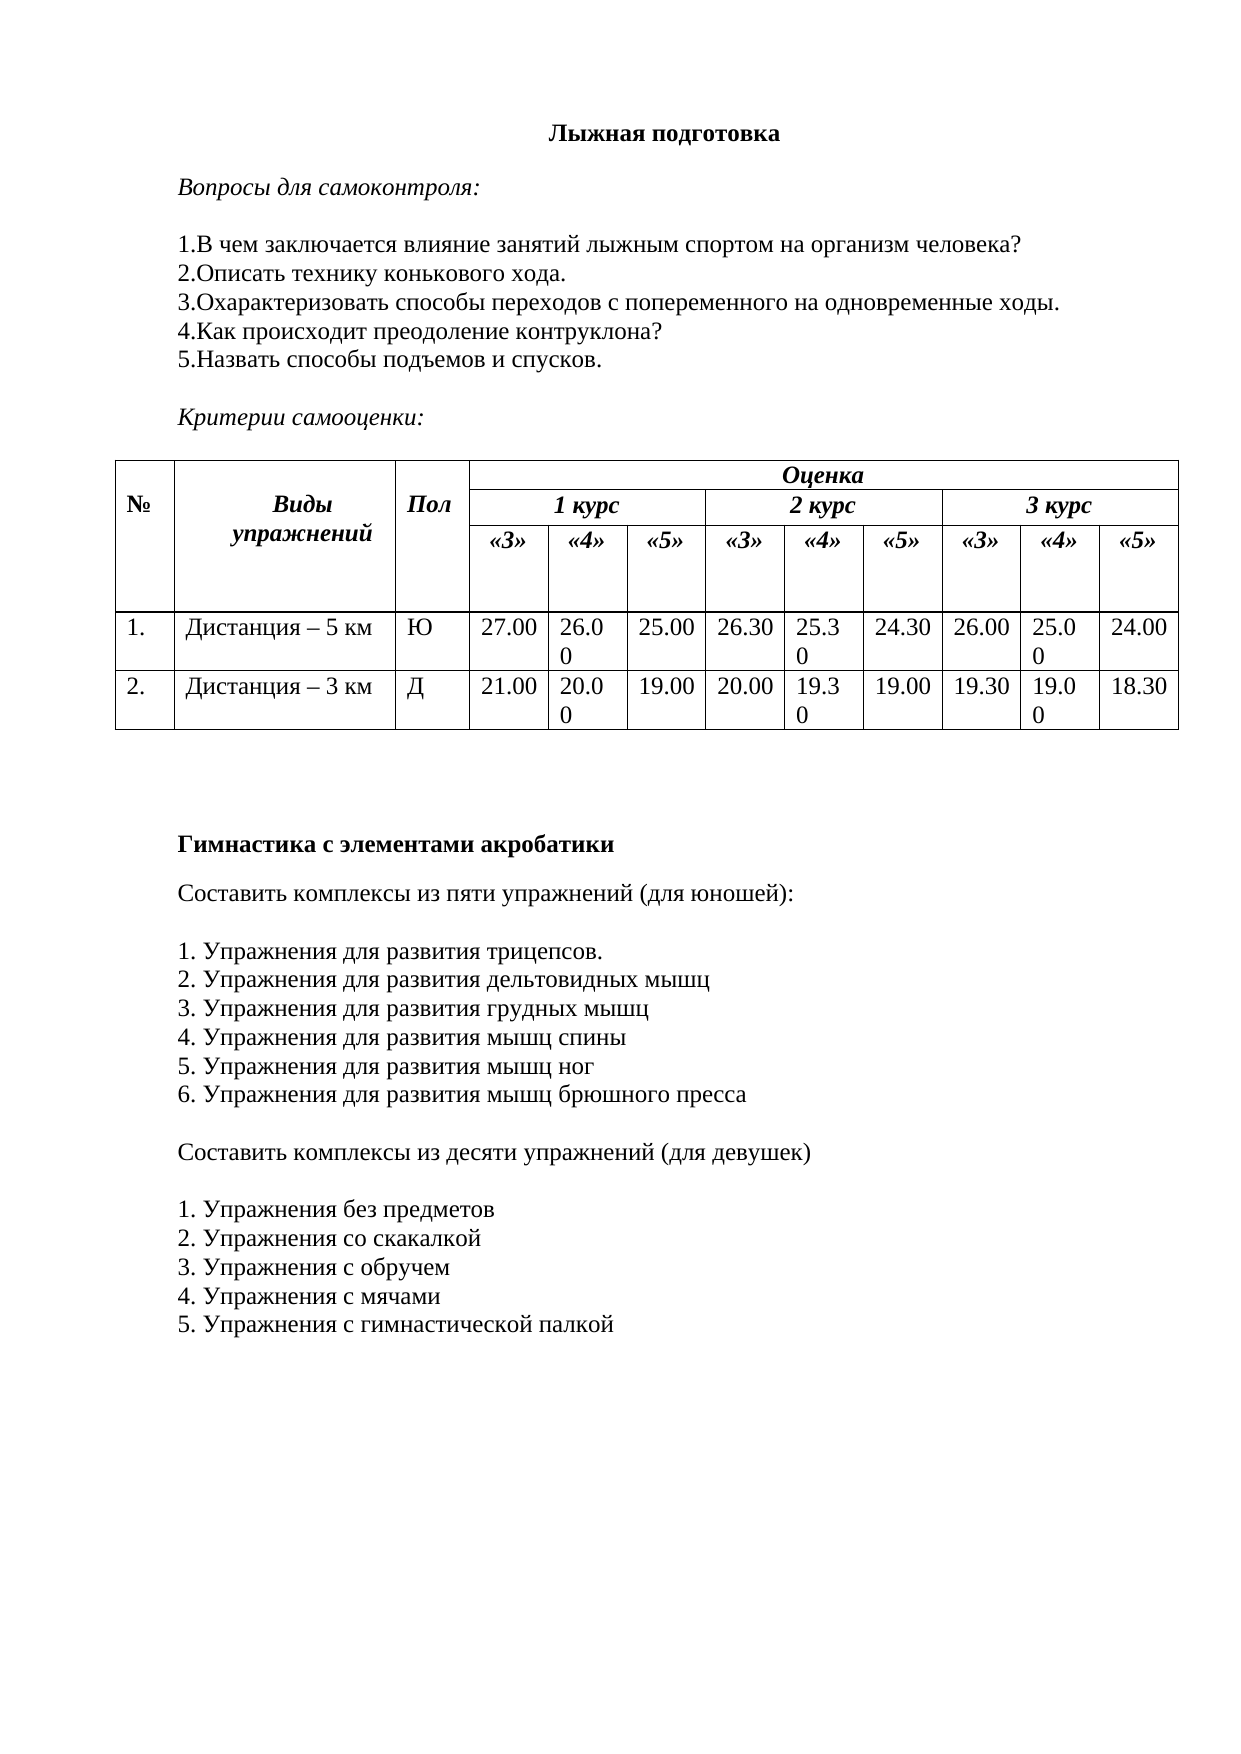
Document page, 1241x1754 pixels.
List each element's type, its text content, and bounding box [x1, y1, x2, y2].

table_cell 26.00 [549, 613, 627, 670]
table_cell 2. [116, 671, 174, 728]
table_cell «3» [706, 526, 784, 611]
table_cell 19.30 [943, 671, 1020, 728]
table_cell 27.00 [470, 613, 548, 670]
table_cell 19.30 [785, 671, 863, 728]
text 1. Упражнения без предметов [177, 1194, 1152, 1223]
table_cell 25.30 [785, 613, 863, 670]
text 6. Упражнения для развития мышц брюшного пресса [177, 1079, 1152, 1108]
table_cell Д [396, 671, 469, 728]
table_cell «5» [1100, 526, 1178, 611]
text 1.В чем заключается влияние занятий лыжным спортом на организм человека? [177, 229, 1152, 258]
table_cell «4» [1021, 526, 1099, 611]
table_cell Дистанция – 3 км [175, 671, 395, 728]
table_cell «4» [549, 526, 627, 611]
text 3. Упражнения с обручем [177, 1252, 1152, 1281]
text 1. Упражнения для развития трицепсов. [177, 936, 1152, 964]
table_header Оценка [470, 461, 1178, 489]
text Составить комплексы из пяти упражнений (для юношей): [177, 878, 1152, 907]
text Критерии самооценки: [177, 402, 1152, 431]
table_cell «3» [470, 526, 548, 611]
table_cell 25.00 [628, 613, 705, 670]
table_cell 26.30 [706, 613, 784, 670]
text 3. Упражнения для развития грудных мышц [177, 993, 1152, 1022]
table_cell 24.00 [1100, 613, 1178, 670]
table_cell 18.30 [1100, 671, 1178, 728]
table_header Пол [396, 461, 469, 611]
table_cell 19.00 [1021, 671, 1099, 728]
text 5.Назвать способы подъемов и спусков. [177, 344, 1152, 373]
table_header № [116, 461, 174, 611]
table_cell 25.00 [1021, 613, 1099, 670]
text 4. Упражнения для развития мышц спины [177, 1022, 1152, 1051]
table_cell «5» [864, 526, 942, 611]
table_cell 1. [116, 613, 174, 670]
text 2.Описать технику конькового хода. [177, 258, 1152, 287]
text 4. Упражнения с мячами [177, 1281, 1152, 1309]
table_cell «5» [628, 526, 705, 611]
table_cell 20.00 [549, 671, 627, 728]
table_cell «4» [785, 526, 863, 611]
text Лыжная подготовка [177, 118, 1152, 147]
table_cell 21.00 [470, 671, 548, 728]
text 2. Упражнения со скакалкой [177, 1223, 1152, 1252]
text 3.Охарактеризовать способы переходов с попеременного на одновременные ходы. [177, 287, 1152, 316]
table_cell Ю [396, 613, 469, 670]
table_cell 2 курс [706, 490, 942, 524]
table_cell 19.00 [864, 671, 942, 728]
table_cell 26.00 [943, 613, 1020, 670]
table_cell 24.30 [864, 613, 942, 670]
table_cell «3» [943, 526, 1020, 611]
table_cell 1 курс [470, 490, 705, 524]
table_cell 19.00 [628, 671, 705, 728]
text Составить комплексы из десяти упражнений (для девушек) [177, 1137, 1152, 1166]
text Гимнастика с элементами акробатики [177, 829, 1152, 857]
text 5. Упражнения для развития мышц ног [177, 1051, 1152, 1079]
text Вопросы для самоконтроля: [177, 172, 1152, 201]
table_header Виды упражнений [175, 461, 395, 611]
table_cell 20.00 [706, 671, 784, 728]
text 4.Как происходит преодоление контруклона? [177, 316, 1152, 344]
table_cell 3 курс [943, 490, 1178, 524]
text 2. Упражнения для развития дельтовидных мышц [177, 964, 1152, 993]
table_cell Дистанция – 5 км [175, 613, 395, 670]
text 5. Упражнения с гимнастической палкой [177, 1309, 1152, 1338]
